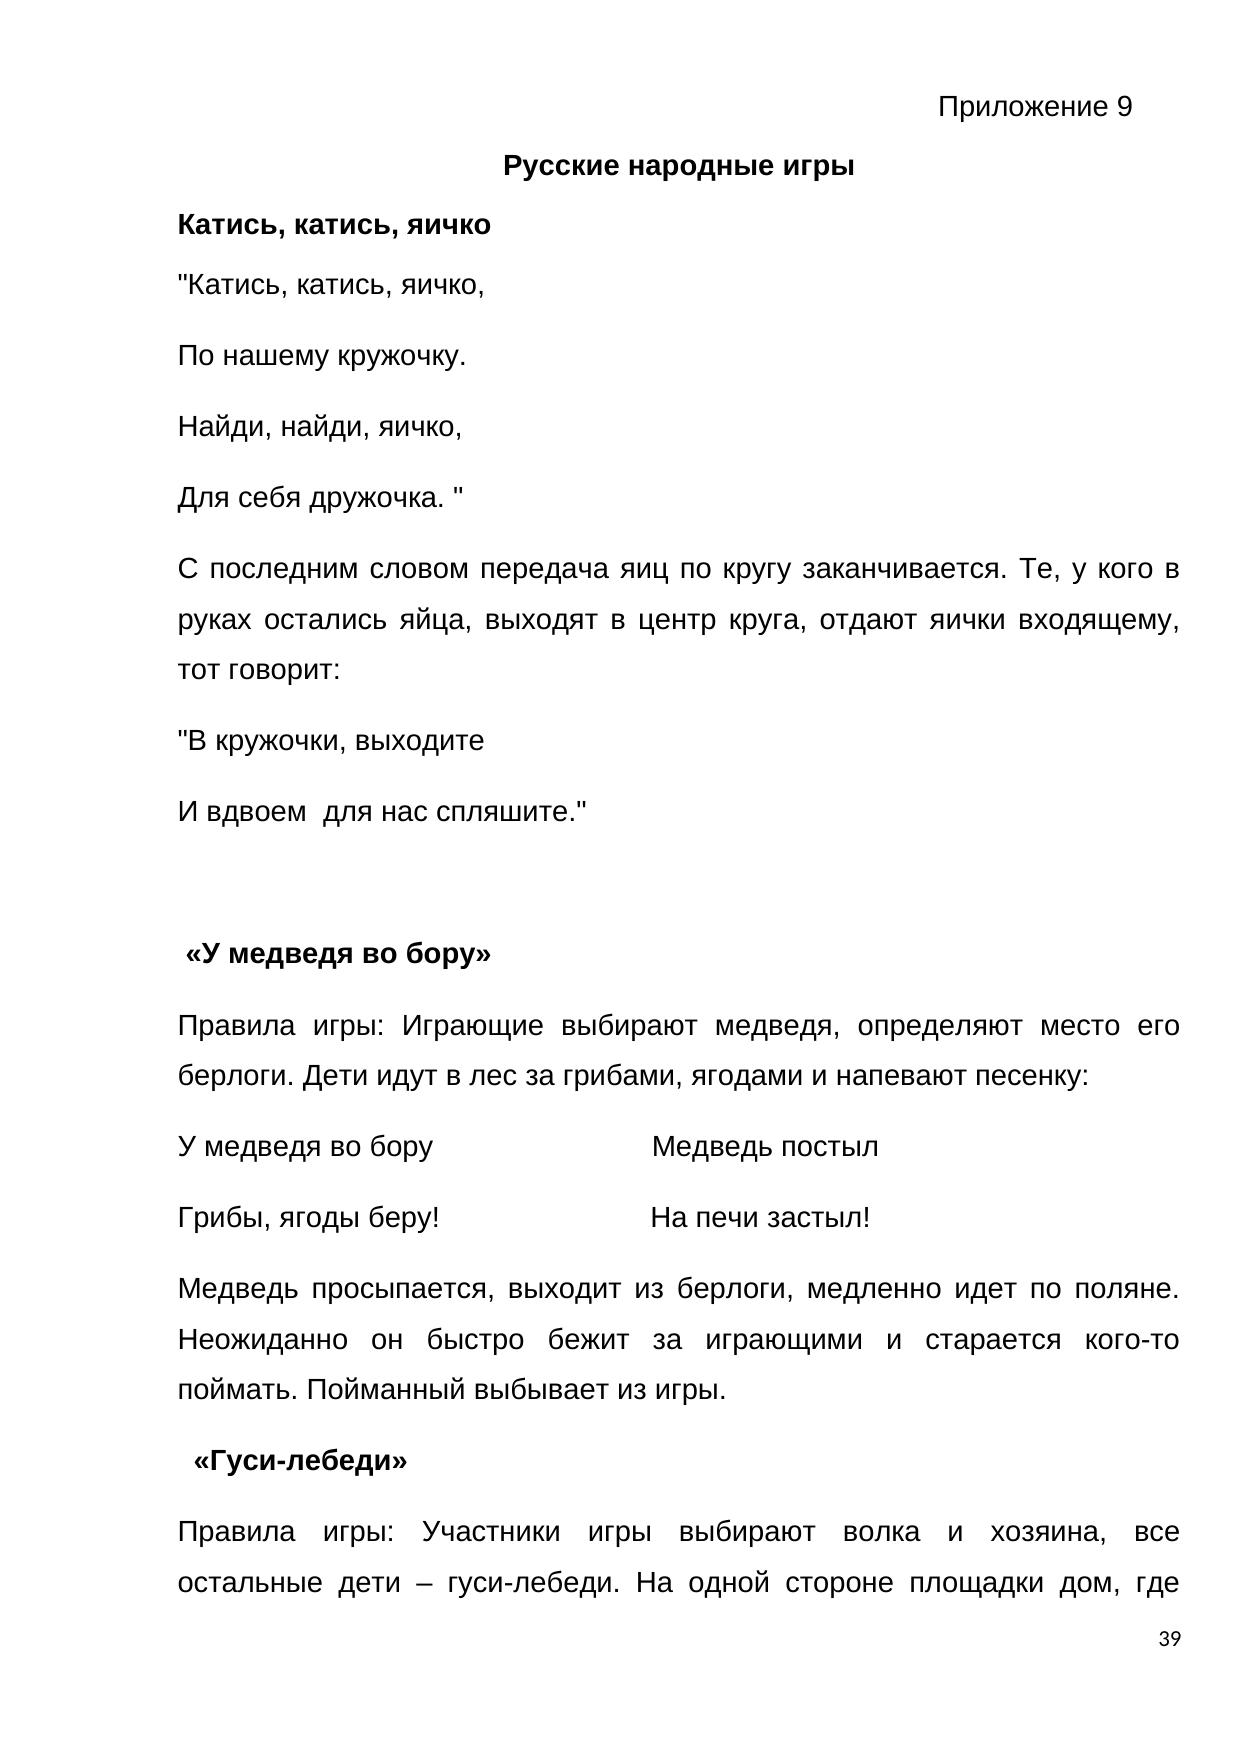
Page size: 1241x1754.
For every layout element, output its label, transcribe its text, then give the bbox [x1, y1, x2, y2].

text Грибы, ягоды беру! На печи застыл! [177, 1200, 1181, 1234]
text Для себя дружочка. " [177, 480, 1181, 514]
text «Гуси-лебеди» [177, 1443, 1181, 1477]
text У медведя во бору Медведь постыл [177, 1129, 1181, 1163]
text Приложение 9 [177, 89, 1181, 122]
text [177, 1514, 1181, 1598]
text Медведь просыпается, выходит из берлоги, медленно идет по поляне. Неожиданно он быстро бежит за играющими и старается кого-то поймать. Пойманный выбывает из игры. [177, 1271, 1181, 1406]
text И вдвоем для нас спляшите." [177, 794, 1181, 828]
text «У медведя во бору» [177, 937, 1181, 970]
text "В кружочки, выходите [177, 723, 1181, 757]
text С последним словом передача яиц по кругу заканчивается. Те, у кого в руках остались яйца, выходят в центр круга, отдают яички входящему, тот говорит: [177, 551, 1181, 686]
text По нашему кружочку. [177, 338, 1181, 371]
text Найди, найди, яичко, [177, 409, 1181, 443]
text Катись, катись, яичко [177, 207, 1181, 241]
text Русские народные игры [177, 148, 1181, 182]
text Правила игры: Играющие выбирают медведя, определяют место его берлоги. Дети идут в лес за грибами, ягодами и напевают песенку: [177, 1008, 1181, 1092]
text "Катись, катись, яичко, [177, 267, 1181, 300]
